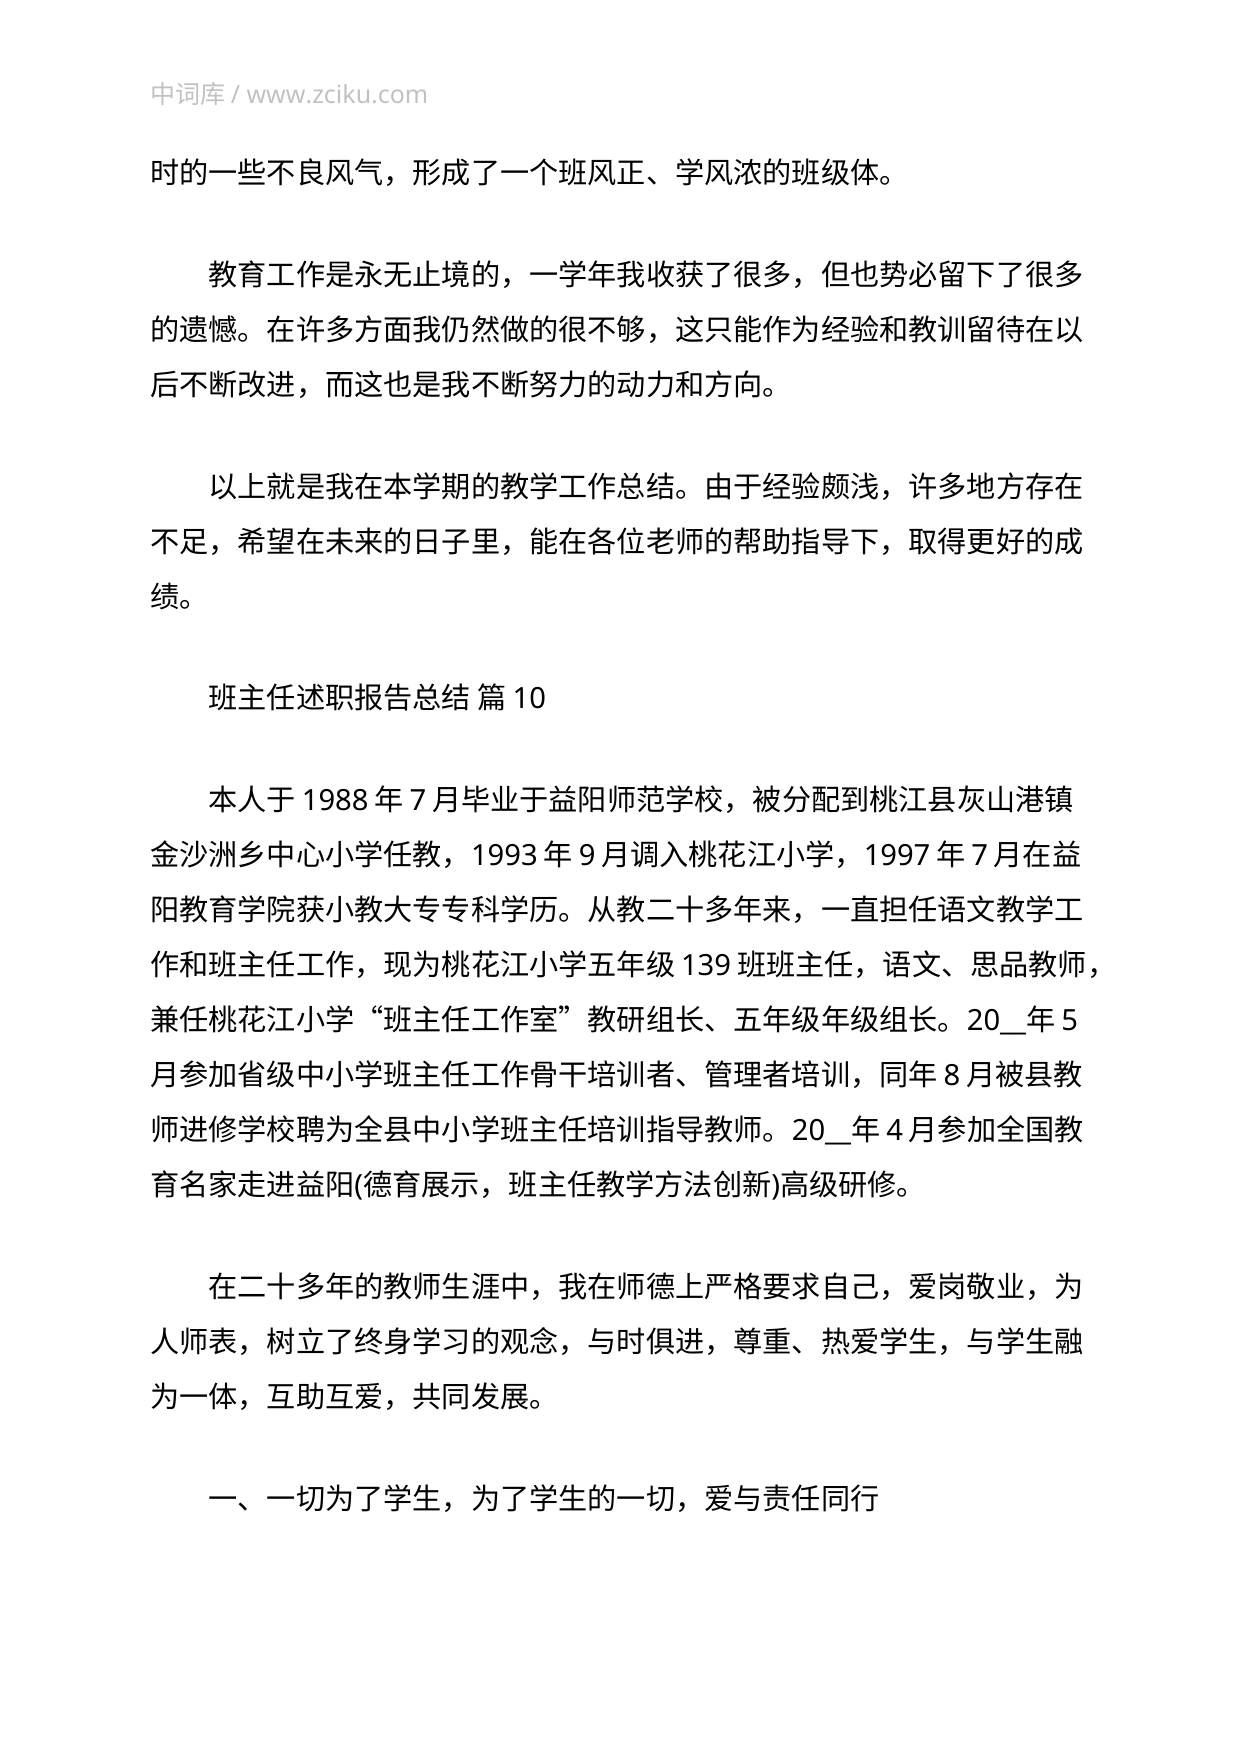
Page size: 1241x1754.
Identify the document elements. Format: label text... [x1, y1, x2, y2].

text 班主任述职报告总结 篇10 [150, 675, 1090, 717]
text 本人于1988年7月毕业于益阳师范学校，被分配到桃江县灰山港镇金沙洲乡中心小学任教，1993年9月调入桃花江小学，1997年7月在益阳教育学院获小教大专专科学历。从教二十多年来，一直担任语文教学工作和班主任工作，现为桃花江小学五年级139班班主任，语文、思品教师，兼任桃花江小学“班主任工作室”教研组长、五年级年级组长。20__年5月参加省级中小学班主任工作骨干培训者、管理者培训，同年8月被县教师进修学校聘为全县中小学班主任培训指导教师。20__年4月参加全国教育名家走进益阳(德育展示，班主任教学方法创新)高级研修。 [150, 777, 1090, 1204]
text 以上就是我在本学期的教学工作总结。由于经验颇浅，许多地方存在不足，希望在未来的日子里，能在各位老师的帮助指导下，取得更好的成绩。 [150, 463, 1090, 615]
text 教育工作是永无止境的，一学年我收获了很多，但也势必留下了很多的遗憾。在许多方面我仍然做的很不够，这只能作为经验和教训留待在以后不断改进，而这也是我不断努力的动力和方向。 [150, 252, 1090, 404]
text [150, 150, 1090, 192]
text 在二十多年的教师生涯中，我在师德上严格要求自己，爱岗敬业，为人师表，树立了终身学习的观念，与时俱进，尊重、热爱学生，与学生融为一体，互助互爱，共同发展。 [150, 1264, 1090, 1416]
text 一、一切为了学生，为了学生的一切，爱与责任同行 [150, 1475, 1090, 1518]
